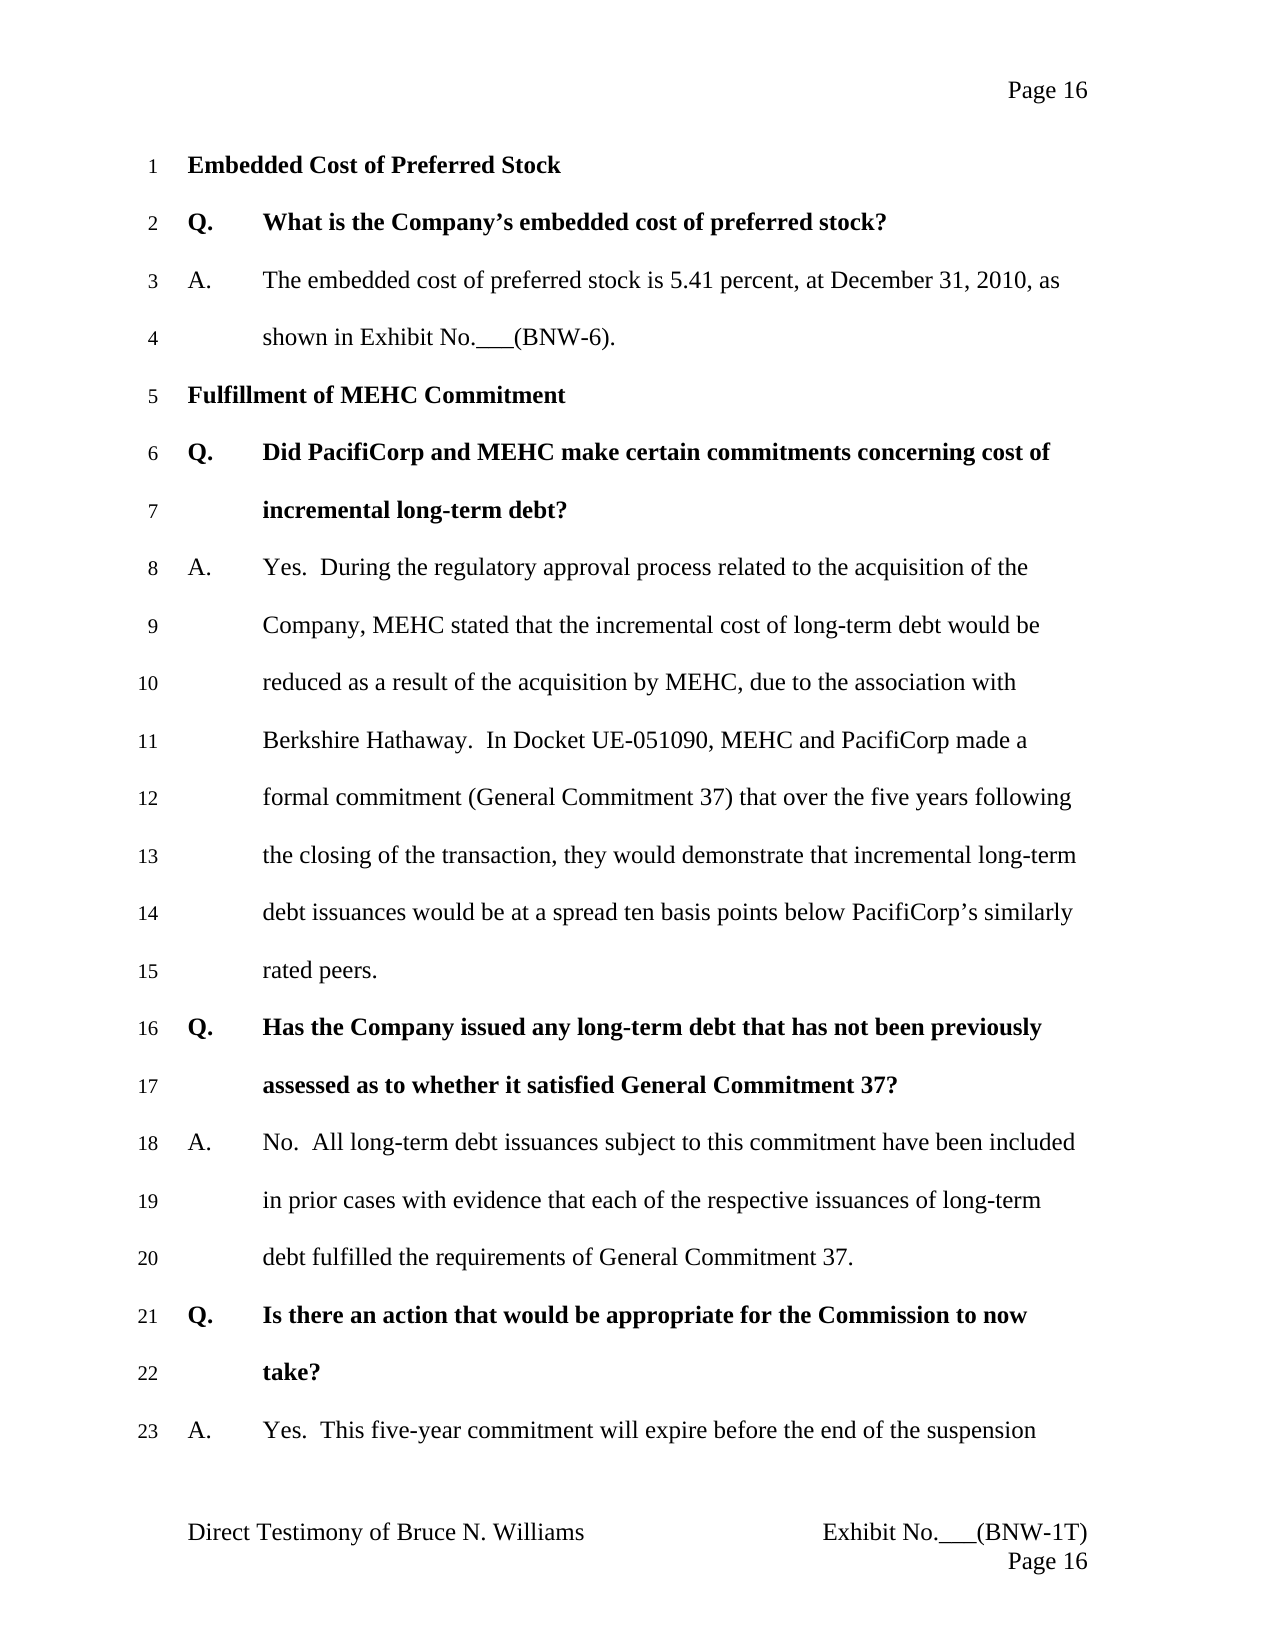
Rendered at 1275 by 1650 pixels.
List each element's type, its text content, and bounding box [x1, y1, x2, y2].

text Q. Has the Company issued any long-term debt that has not been previously assessed as to whether it satisfied General Commitment 37? [187, 1012, 1087, 1099]
text A. No. All long-term debt issuances subject to this commitment have been included in prior cases with evidence that each of the respective issuances of long-term debt fulfilled the requirements of General Commitment 37. [187, 1127, 1087, 1271]
text Fulfillment of MEHC Commitment [187, 380, 1087, 409]
text Q. What is the Company’s embedded cost of preferred stock? [187, 207, 1087, 236]
text Embedded Cost of Preferred Stock [187, 150, 1087, 179]
list The embedded cost of preferred stock is 5.41 percent, at December 31, 2010, as shown in Exhibit No.___(BNW-6). [187, 265, 1087, 351]
text Q. Did PacifiCorp and MEHC make certain commitments concerning cost of incremental long-term debt? [187, 437, 1087, 524]
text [187, 1415, 1087, 1444]
text A. Yes. During the regulatory approval process related to the acquisition of the Company, MEHC stated that the incremental cost of long-term debt would be reduced as a result of the acquisition by MEHC, due to the association with Berkshire Hathaway. In Docket UE-051090, MEHC and PacifiCorp made a formal commitment (General Commitment 37) that over the five years following the closing of the transaction, they would demonstrate that incremental long-term debt issuances would be at a spread ten basis points below PacifiCorp’s similarly rated peers. [187, 552, 1087, 984]
text Q. Is there an action that would be appropriate for the Commission to now take? [187, 1300, 1087, 1386]
